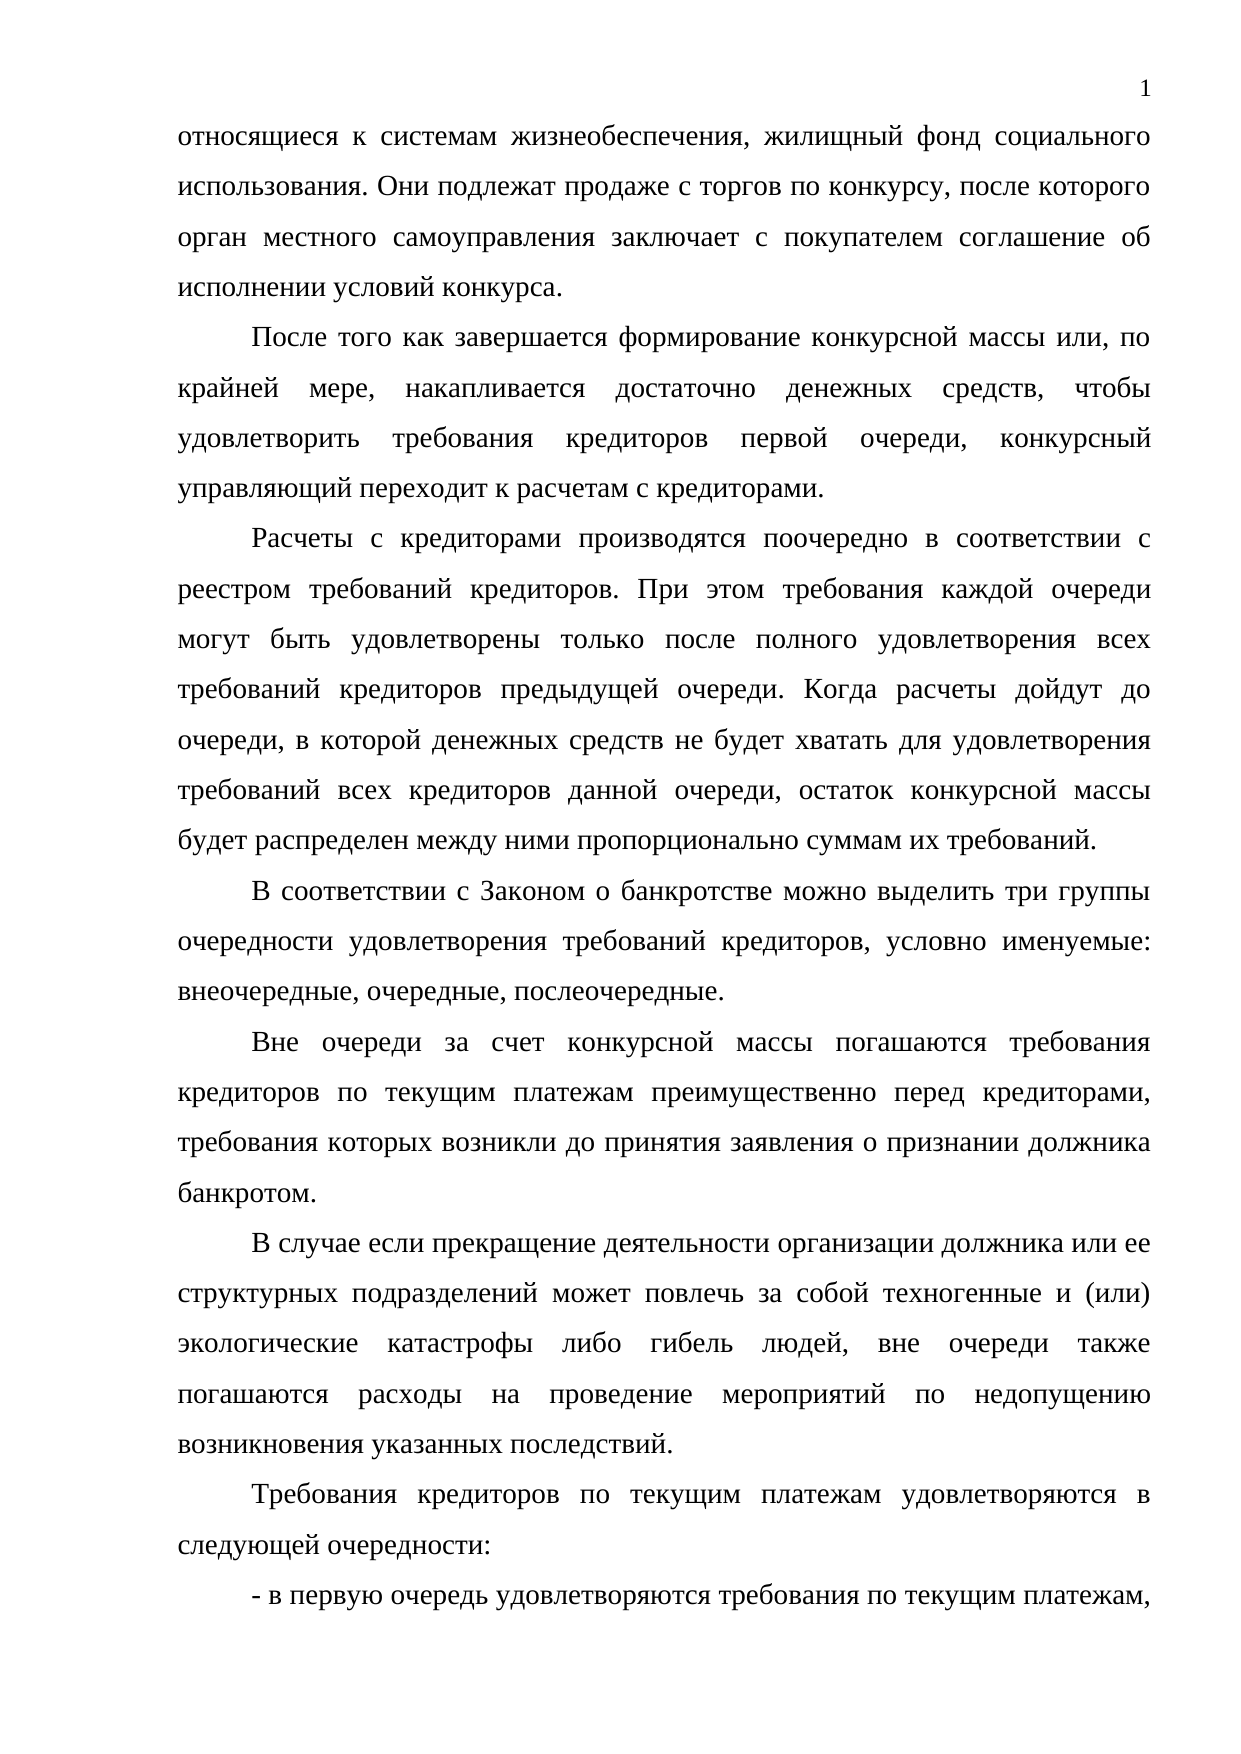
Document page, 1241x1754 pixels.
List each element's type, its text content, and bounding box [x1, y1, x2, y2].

text В случае если прекращение деятельности организации должника или ее структурных подразделений может повлечь за собой техногенные и (или) экологические катастрофы либо гибель людей, вне очереди также погашаются расходы на проведение мероприятий по недопущению возникновения указанных последствий. [177, 1225, 1152, 1460]
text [177, 1577, 1152, 1611]
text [177, 118, 1152, 303]
text В соответствии с Законом о банкротстве можно выделить три группы очередности удовлетворения требований кредиторов, условно именуемые: внеочередные, очередные, послеочередные. [177, 873, 1152, 1007]
text Вне очереди за счет конкурсной массы погашаются требования кредиторов по текущим платежам преимущественно перед кредиторами, требования которых возникли до принятия заявления о признании должника банкротом. [177, 1024, 1152, 1208]
text Расчеты с кредиторами производятся поочередно в соответствии с реестром требований кредиторов. При этом требования каждой очереди могут быть удовлетворены только после полного удовлетворения всех требований кредиторов предыдущей очереди. Когда расчеты дойдут до очереди, в которой денежных средств не будет хватать для удовлетворения требований всех кредиторов данной очереди, остаток конкурсной массы будет распределен между ними пропорционально суммам их требований. [177, 521, 1152, 856]
text Требования кредиторов по текущим платежам удовлетворяются в следующей очередности: [177, 1477, 1152, 1560]
text После того как завершается формирование конкурсной массы или, по крайней мере, накапливается достаточно денежных средств, чтобы удовлетворить требования кредиторов первой очереди, конкурсный управляющий переходит к расчетам с кредиторами. [177, 319, 1152, 504]
